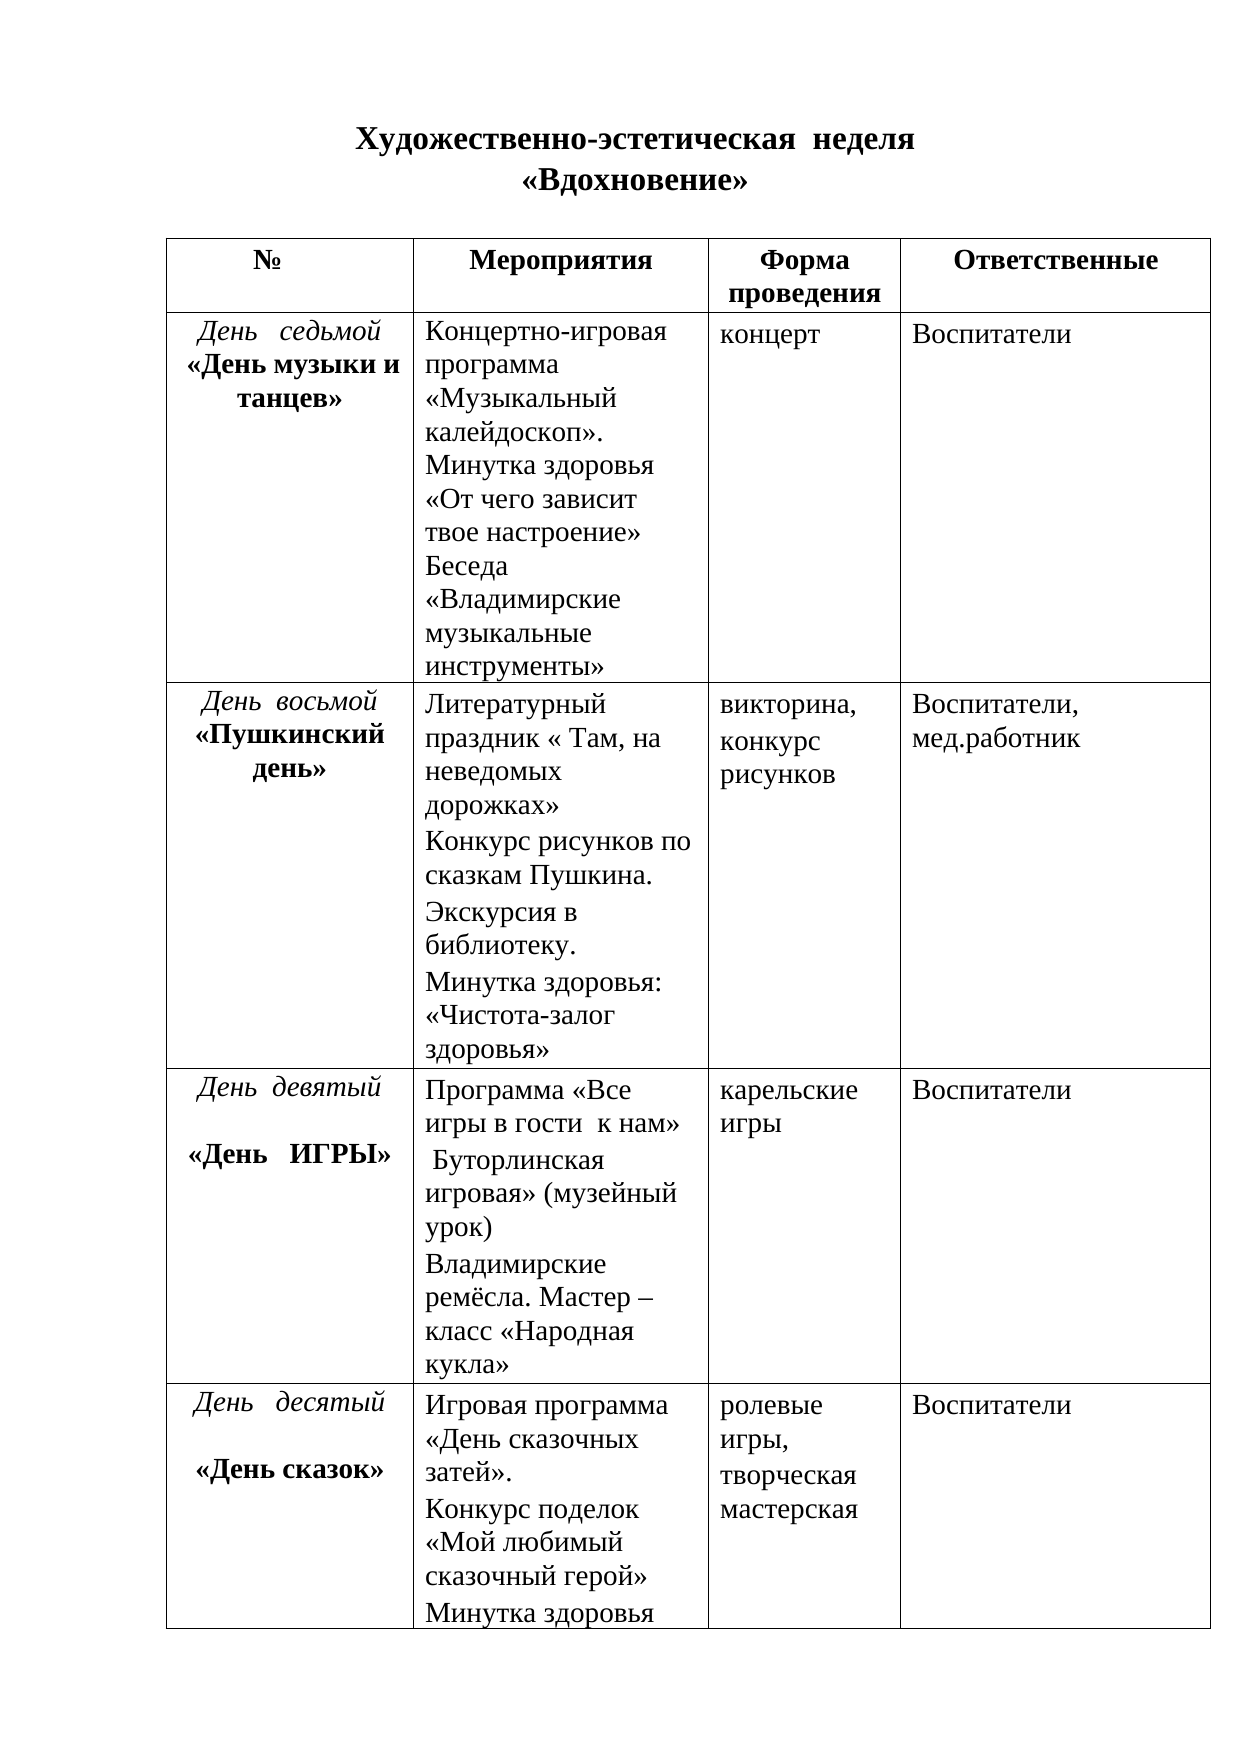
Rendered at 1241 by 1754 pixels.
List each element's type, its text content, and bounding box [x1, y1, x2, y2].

table_cell Литературный праздник « Там, на неведомых дорожках» Конкурс рисунков по сказкам Пушкина. Экскурсия в библиотеку. Минутка здоровья: «Чистота-залог здоровья» [414, 683, 708, 1068]
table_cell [414, 1384, 708, 1628]
table_cell День восьмой «Пушкинский день» [167, 683, 413, 1068]
table_cell День седьмой «День музыки и танцев» [167, 313, 413, 682]
table_header № [167, 239, 413, 312]
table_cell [167, 1384, 413, 1628]
table_header Форма проведения [709, 239, 900, 312]
table_cell викторина, конкурс рисунков [709, 683, 900, 1068]
table_cell Воспитатели [901, 313, 1210, 682]
table_cell Воспитатели [901, 1069, 1210, 1383]
table_cell Программа «Все игры в гости к нам» Буторлинская игровая» (музейный урок) Владимирские ремёсла. Мастер –класс «Народная кукла» [414, 1069, 708, 1383]
table_cell Воспитатели, мед.работник [901, 683, 1210, 1068]
table_cell Воспитатели [901, 1384, 1210, 1628]
text Художественно-эстетическая неделя [177, 118, 1093, 156]
table_cell Концертно-игровая программа «Музыкальный калейдоскоп». Минутка здоровья «От чего зависит твое настроение» Беседа «Владимирские музыкальные инструменты» [414, 313, 708, 682]
text «Вдохновение» [177, 159, 1093, 198]
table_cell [709, 1384, 900, 1628]
table_cell День девятый «День ИГРЫ» [167, 1069, 413, 1383]
table_cell концерт [709, 313, 900, 682]
table_cell карельские игры [709, 1069, 900, 1383]
table_header Мероприятия [414, 239, 708, 312]
table_header Ответственные [901, 239, 1210, 312]
